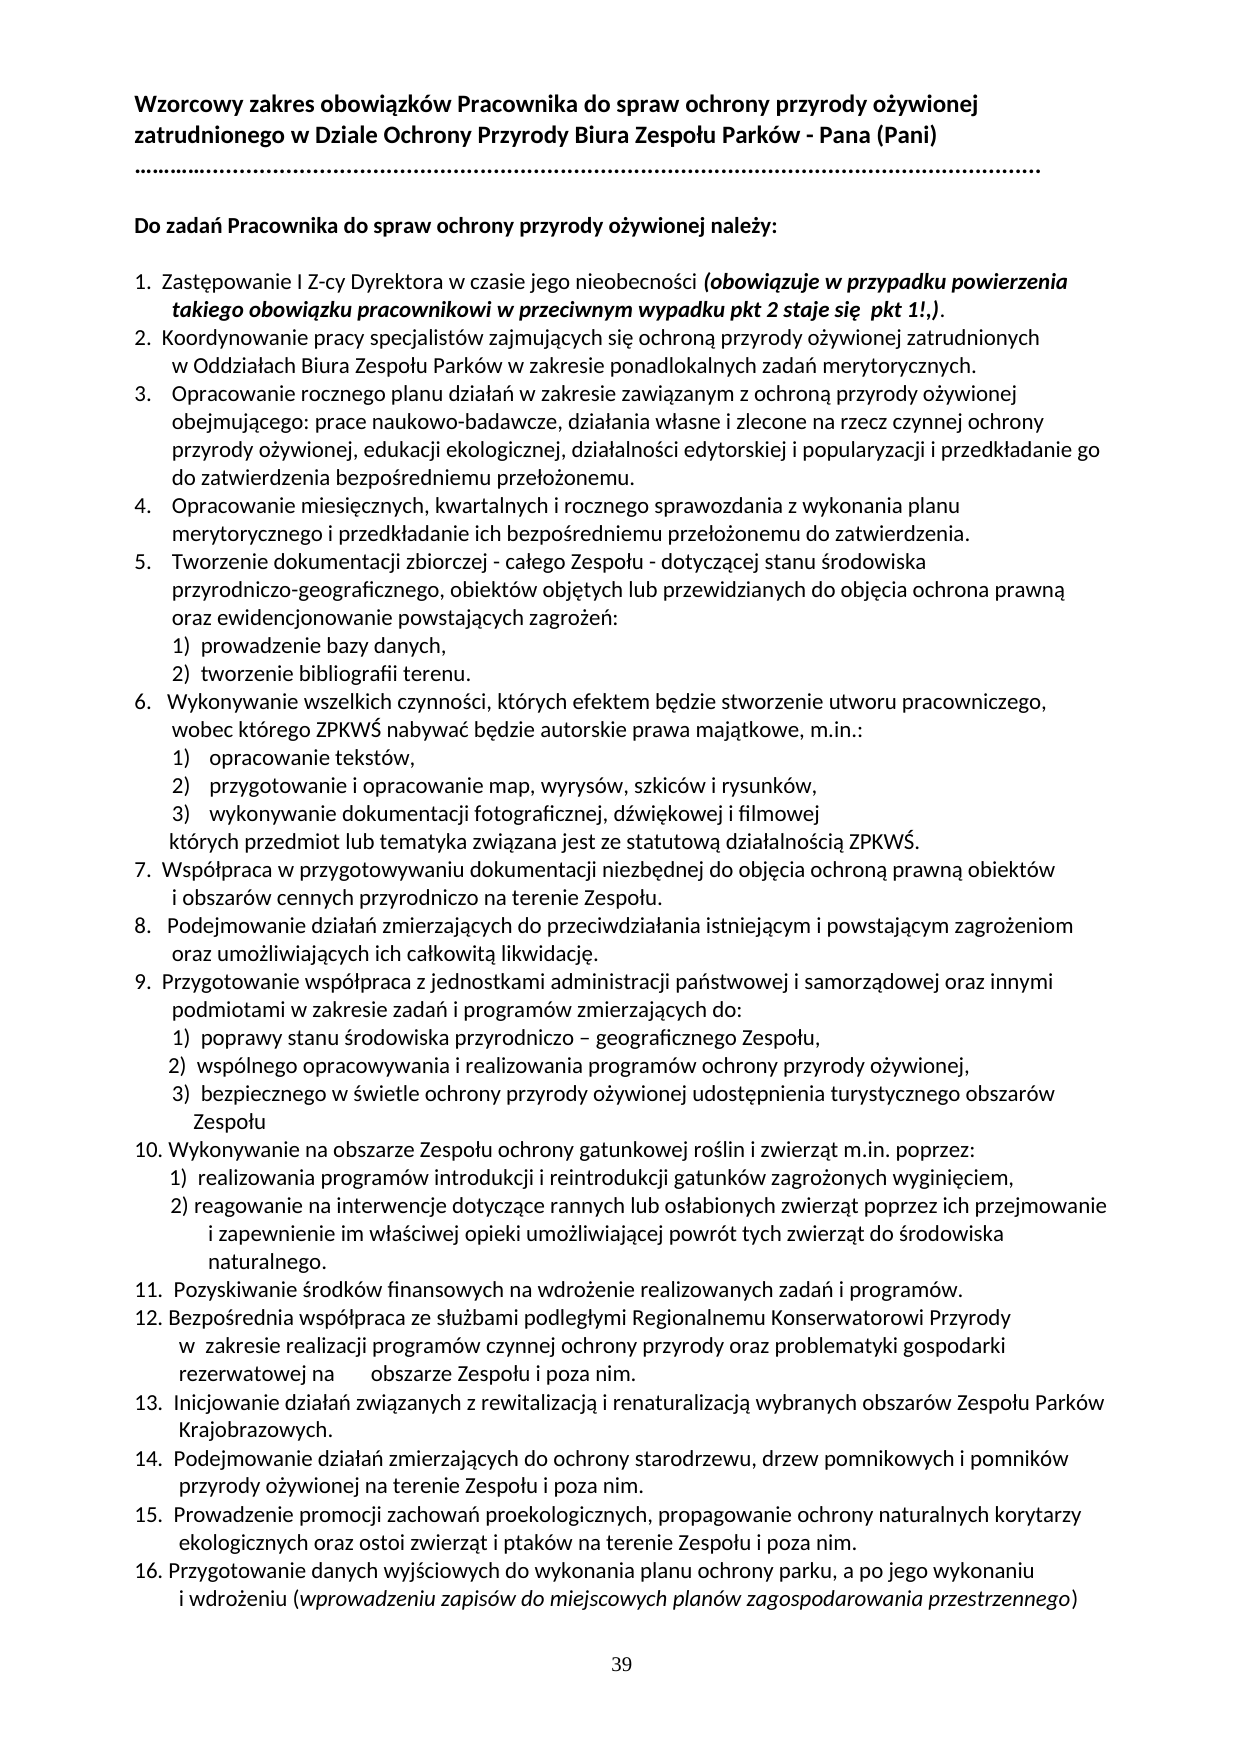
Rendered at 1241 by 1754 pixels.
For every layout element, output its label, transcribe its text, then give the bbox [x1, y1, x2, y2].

text 8. Podejmowanie działań zmierzających do przeciwdziałania istniejącym i powstającym zagrożeniom oraz umożliwiających ich całkowitą likwidację. [134, 911, 1109, 967]
list przygotowanie i opracowanie map, wyrysów, szkiców i rysunków, [172, 771, 1109, 799]
text 2) reagowanie na interwencje dotyczące rannych lub osłabionych zwierząt poprzez ich przejmowanie i zapewnienie im właściwej opieki umożliwiającej powrót tych zwierząt do środowiska naturalnego. [134, 1191, 1109, 1276]
text 1) prowadzenie bazy danych, [172, 631, 1109, 659]
text 2. Koordynowanie pracy specjalistów zajmujących się ochroną przyrody ożywionej zatrudnionych w Oddziałach Biura Zespołu Parków w zakresie ponadlokalnych zadań merytorycznych. [134, 323, 1109, 379]
text 2) wspólnego opracowywania i realizowania programów ochrony przyrody ożywionej, [134, 1051, 1109, 1079]
text 9. Przygotowanie współpraca z jednostkami administracji państwowej i samorządowej oraz innymi podmiotami w zakresie zadań i programów zmierzających do: [134, 967, 1109, 1023]
text 6. Wykonywanie wszelkich czynności, których efektem będzie stworzenie utworu pracowniczego, wobec którego ZPKWŚ nabywać będzie autorskie prawa majątkowe, m.in.: [134, 687, 1109, 743]
text których przedmiot lub tematyka związana jest ze statutową działalnością ZPKWŚ. [164, 827, 1109, 855]
text 3. Opracowanie rocznego planu działań w zakresie zawiązanym z ochroną przyrody ożywionej obejmującego: prace naukowo-badawcze, działania własne i zlecone na rzecz czynnej ochrony przyrody ożywionej, edukacji ekologicznej, działalności edytorskiej i popularyzacji i przedkładanie go do zatwierdzenia bezpośredniemu przełożonemu. [134, 379, 1109, 491]
text 13. Inicjowanie działań związanych z rewitalizacją i renaturalizacją wybranych obszarów Zespołu Parków Krajobrazowych. [134, 1388, 1109, 1444]
list wykonywanie dokumentacji fotograficznej, dźwiękowej i filmowej [172, 799, 1109, 827]
text 7. Współpraca w przygotowywaniu dokumentacji niezbędnej do objęcia ochroną prawną obiektów i obszarów cennych przyrodniczo na terenie Zespołu. [134, 855, 1109, 911]
text 1) poprawy stanu środowiska przyrodniczo – geograficznego Zespołu, [164, 1023, 1109, 1051]
text 1) realizowania programów introdukcji i reintrodukcji gatunków zagrożonych wyginięciem, [164, 1163, 1109, 1191]
text 3) bezpiecznego w świetle ochrony przyrody ożywionej udostępnienia turystycznego obszarów Zespołu [172, 1079, 1109, 1135]
text 1. Zastępowanie I Z-cy Dyrektora w czasie jego nieobecności (obowiązuje w przypadku powierzenia takiego obowiązku pracownikowi w przeciwnym wypadku pkt 2 staje się pkt 1!,). [134, 267, 1109, 323]
text 15. Prowadzenie promocji zachowań proekologicznych, propagowanie ochrony naturalnych korytarzy ekologicznych oraz ostoi zwierząt i ptaków na terenie Zespołu i poza nim. [134, 1500, 1109, 1556]
text Wzorcowy zakres obowiązków Pracownika do spraw ochrony przyrody ożywionej zatrudnionego w Dziale Ochrony Przyrody Biura Zespołu Parków - Pana (Pani)…………............................................................................................................................. [134, 89, 1109, 180]
text 14. Podejmowanie działań zmierzających do ochrony starodrzewu, drzew pomnikowych i pomników przyrody ożywionej na terenie Zespołu i poza nim. [134, 1444, 1109, 1500]
text 12. Bezpośrednia współpraca ze służbami podległymi Regionalnemu Konserwatorowi Przyrody w zakresie realizacji programów czynnej ochrony przyrody oraz problematyki gospodarki rezerwatowej na obszarze Zespołu i poza nim. [134, 1303, 1109, 1388]
text Do zadań Pracownika do spraw ochrony przyrody ożywionej należy: [134, 211, 1109, 239]
text 11. Pozyskiwanie środków finansowych na wdrożenie realizowanych zadań i programów. [134, 1276, 1109, 1303]
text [134, 1556, 1109, 1612]
list opracowanie tekstów, [172, 743, 1109, 771]
text 5. Tworzenie dokumentacji zbiorczej - całego Zespołu - dotyczącej stanu środowiska przyrodniczo-geograficznego, obiektów objętych lub przewidzianych do objęcia ochrona prawną oraz ewidencjonowanie powstających zagrożeń: [134, 547, 1109, 631]
text 10. Wykonywanie na obszarze Zespołu ochrony gatunkowej roślin i zwierząt m.in. poprzez: [134, 1135, 1109, 1163]
text 2) tworzenie bibliografii terenu. [172, 659, 1109, 687]
text 4. Opracowanie miesięcznych, kwartalnych i rocznego sprawozdania z wykonania planu merytorycznego i przedkładanie ich bezpośredniemu przełożonemu do zatwierdzenia. [134, 491, 1109, 547]
